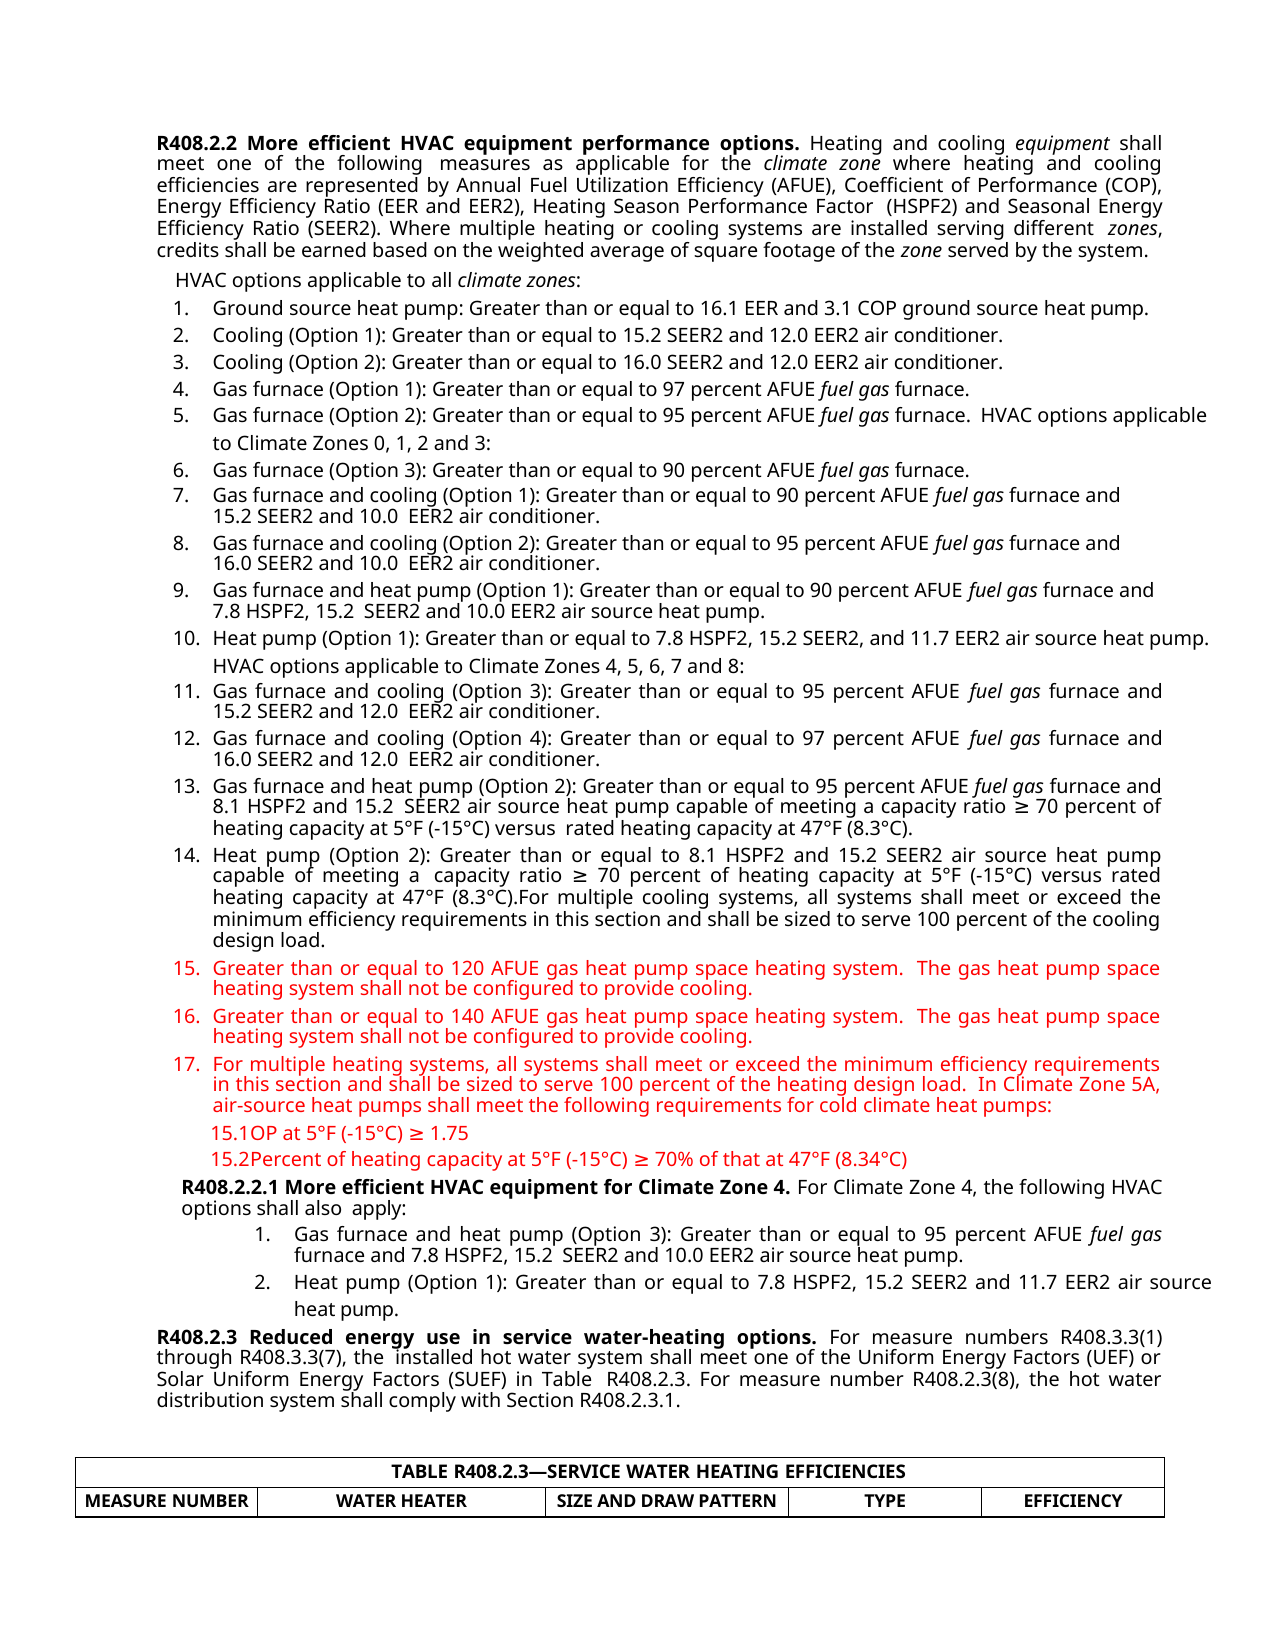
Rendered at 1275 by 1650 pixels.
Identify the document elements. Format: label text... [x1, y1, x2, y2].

list Gas furnace and cooling (Option 2): Greater than or equal to 95 percent AFUE fuel gas furnace and 16.0 SEER2 and 10.0 EER2 air conditioner. [173, 533, 1163, 577]
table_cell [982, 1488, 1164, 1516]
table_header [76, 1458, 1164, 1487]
list For multiple heating systems, all systems shall meet or exceed the minimum efficiency requirements in this section and shall be sized to serve 100 percent of the heating design load. In Climate Zone 5A, air-source heat pumps shall meet the following requirements for cold climate heat pumps: [173, 1054, 1163, 1119]
list Gas furnace and heat pump (Option 2): Greater than or equal to 95 percent AFUE fuel gas furnace and 8.1 HSPF2 and 15.2 SEER2 air source heat pump capable of meeting a capacity ratio ≥ 70 percent of heating capacity at 5°F (-15°C) versus rated heating capacity at 47°F (8.3°C). [173, 776, 1163, 841]
list Ground source heat pump: Greater than or equal to 16.1 EER and 3.1 COP ground source heat pump. [173, 293, 1212, 321]
list Gas furnace and heat pump (Option 3): Greater than or equal to 95 percent AFUE fuel gas furnace and 7.8 HSPF2, 15.2 SEER2 and 10.0 EER2 air source heat pump. [254, 1224, 1163, 1268]
text R408.2.2.1 More efficient HVAC equipment for Climate Zone 4. For Climate Zone 4, the following HVAC options shall also apply: [181, 1177, 1163, 1221]
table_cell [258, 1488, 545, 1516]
list Greater than or equal to 120 AFUE gas heat pump space heating system. The gas heat pump space heating system shall not be configured to provide cooling. [173, 958, 1163, 1001]
list Cooling (Option 1): Greater than or equal to 15.2 SEER2 and 12.0 EER2 air conditioner. [173, 321, 1212, 348]
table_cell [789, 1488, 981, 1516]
list Cooling (Option 2): Greater than or equal to 16.0 SEER2 and 12.0 EER2 air conditioner. [173, 348, 1212, 374]
list 15.2 Percent of heating capacity at 5°F (-15°C) ≥ 70% of that at 47°F (8.34°C) [210, 1149, 1163, 1171]
list Gas furnace (Option 3): Greater than or equal to 90 percent AFUE fuel gas furnace. [173, 457, 1212, 483]
list Gas furnace (Option 2): Greater than or equal to 95 percent AFUE fuel gas furnace. HVAC options applicable to Climate Zones 0, 1, 2 and 3: [173, 402, 1212, 456]
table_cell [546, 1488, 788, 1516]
list Gas furnace and cooling (Option 4): Greater than or equal to 97 percent AFUE fuel gas furnace and 16.0 SEER2 and 12.0 EER2 air conditioner. [173, 728, 1163, 772]
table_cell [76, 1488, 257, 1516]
list Greater than or equal to 140 AFUE gas heat pump space heating system. The gas heat pump space heating system shall not be configured to provide cooling. [173, 1006, 1163, 1049]
list Gas furnace and cooling (Option 1): Greater than or equal to 90 percent AFUE fuel gas furnace and 15.2 SEER2 and 10.0 EER2 air conditioner. [173, 486, 1163, 529]
list Gas furnace and heat pump (Option 1): Greater than or equal to 90 percent AFUE fuel gas furnace and 7.8 HSPF2, 15.2 SEER2 and 10.0 EER2 air source heat pump. [173, 580, 1163, 624]
text R408.2.2 More efficient HVAC equipment performance options. Heating and cooling equipment shall meet one of the following measures as applicable for the climate zone where heating and cooling efficiencies are represented by Annual Fuel Utilization Efficiency (AFUE), Coefficient of Performance (COP), Energy Efficiency Ratio (EER and EER2), Heating Season Performance Factor (HSPF2) and Seasonal Energy Efficiency Ratio (SEER2). Where multiple heating or cooling systems are installed serving different zones, credits shall be earned based on the weighted average of square footage of the zone served by the system. [156, 133, 1163, 263]
text R408.2.3 Reduced energy use in service water-heating options. For measure numbers R408.3.3(1) through R408.3.3(7), the installed hot water system shall meet one of the Uniform Energy Factors (UEF) or Solar Uniform Energy Factors (SUEF) in Table R408.2.3. For measure number R408.2.3(8), the hot water distribution system shall comply with Section R408.2.3.1. [156, 1327, 1163, 1414]
list Heat pump (Option 2): Greater than or equal to 8.1 HSPF2 and 15.2 SEER2 air source heat pump capable of meeting a capacity ratio ≥ 70 percent of heating capacity at 5°F (-15°C) versus rated heating capacity at 47°F (8.3°C).For multiple cooling systems, all systems shall meet or exceed the minimum efficiency requirements in this section and shall be sized to serve 100 percent of the cooling design load. [173, 845, 1163, 953]
list Gas furnace and cooling (Option 3): Greater than or equal to 95 percent AFUE fuel gas furnace and 15.2 SEER2 and 12.0 EER2 air conditioner. [173, 681, 1163, 724]
list Gas furnace (Option 1): Greater than or equal to 97 percent AFUE fuel gas furnace. [173, 374, 1212, 402]
list Heat pump (Option 1): Greater than or equal to 7.8 HSPF2, 15.2 SEER2, and 11.7 EER2 air source heat pump. HVAC options applicable to Climate Zones 4, 5, 6, 7 and 8: [173, 624, 1259, 679]
list 15.1 OP at 5°F (-15°C) ≥ 1.75 [210, 1123, 1163, 1145]
list Heat pump (Option 1): Greater than or equal to 7.8 HSPF2, 15.2 SEER2 and 11.7 EER2 air source heat pump. [254, 1268, 1212, 1322]
text HVAC options applicable to all climate zones: [175, 266, 1212, 293]
